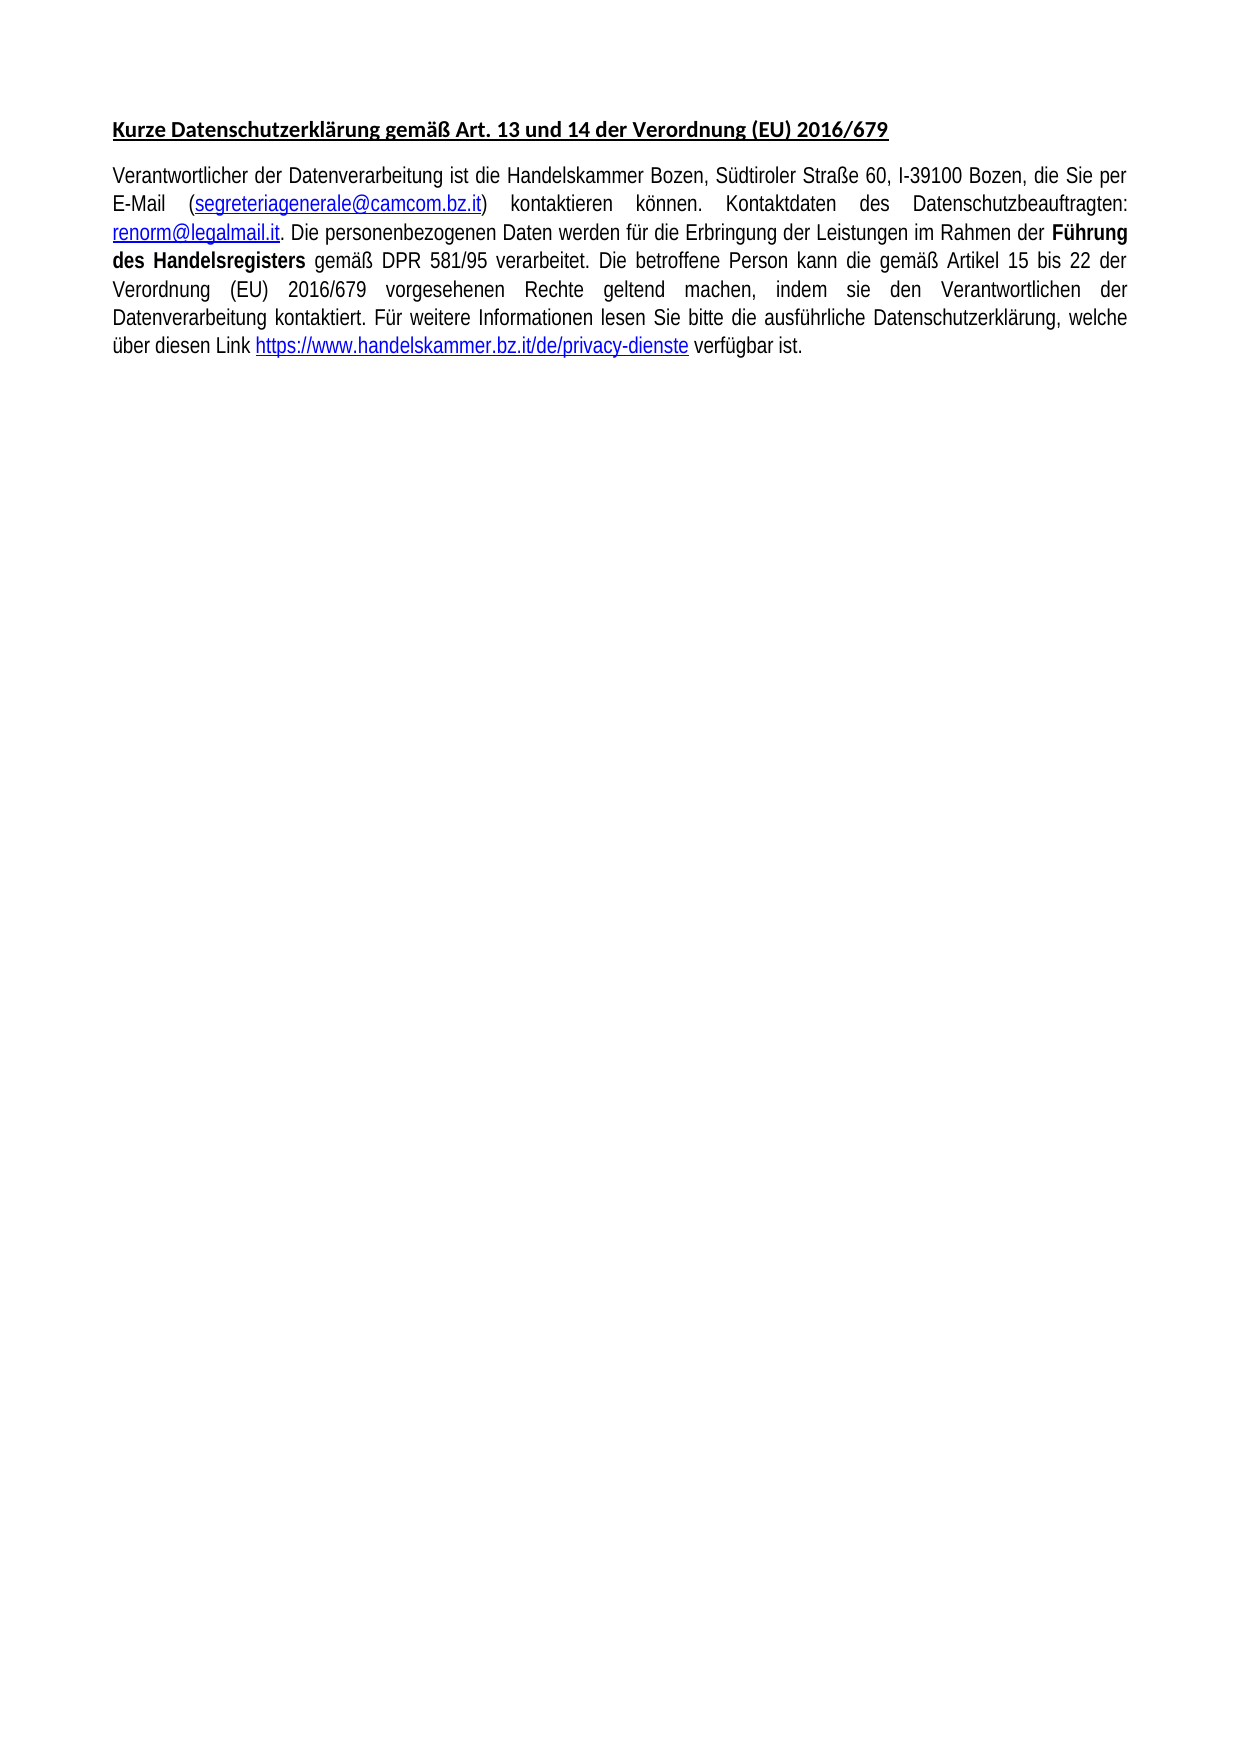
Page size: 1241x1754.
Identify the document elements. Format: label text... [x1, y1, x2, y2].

text Verantwortlicher der Datenverarbeitung ist die Handelskammer Bozen, Südtiroler Straße 60, I-39100 Bozen, die Sie per E-Mail (segreteriagenerale@camcom.bz.it) kontaktieren können. Kontaktdaten des Datenschutzbeauftragten: renorm@legalmail.it. Die personenbezogenen Daten werden für die Erbringung der Leistungen im Rahmen der Führung des Handelsregisters gemäß DPR 581/95 verarbeitet. Die betroffene Person kann die gemäß Artikel 15 bis 22 der Verordnung (EU) 2016/679 vorgesehenen Rechte geltend machen, indem sie den Verantwortlichen der Datenverarbeitung kontaktiert. Für weitere Informationen lesen Sie bitte die ausführliche Datenschutzerklärung, welche über diesen Link https://www.handelskammer.bz.it/de/privacy-dienste verfügbar ist. [112, 162, 1128, 359]
text Kurze Datenschutzerklärung gemäß Art. 13 und 14 der Verordnung (EU) 2016/679 [112, 115, 1128, 143]
